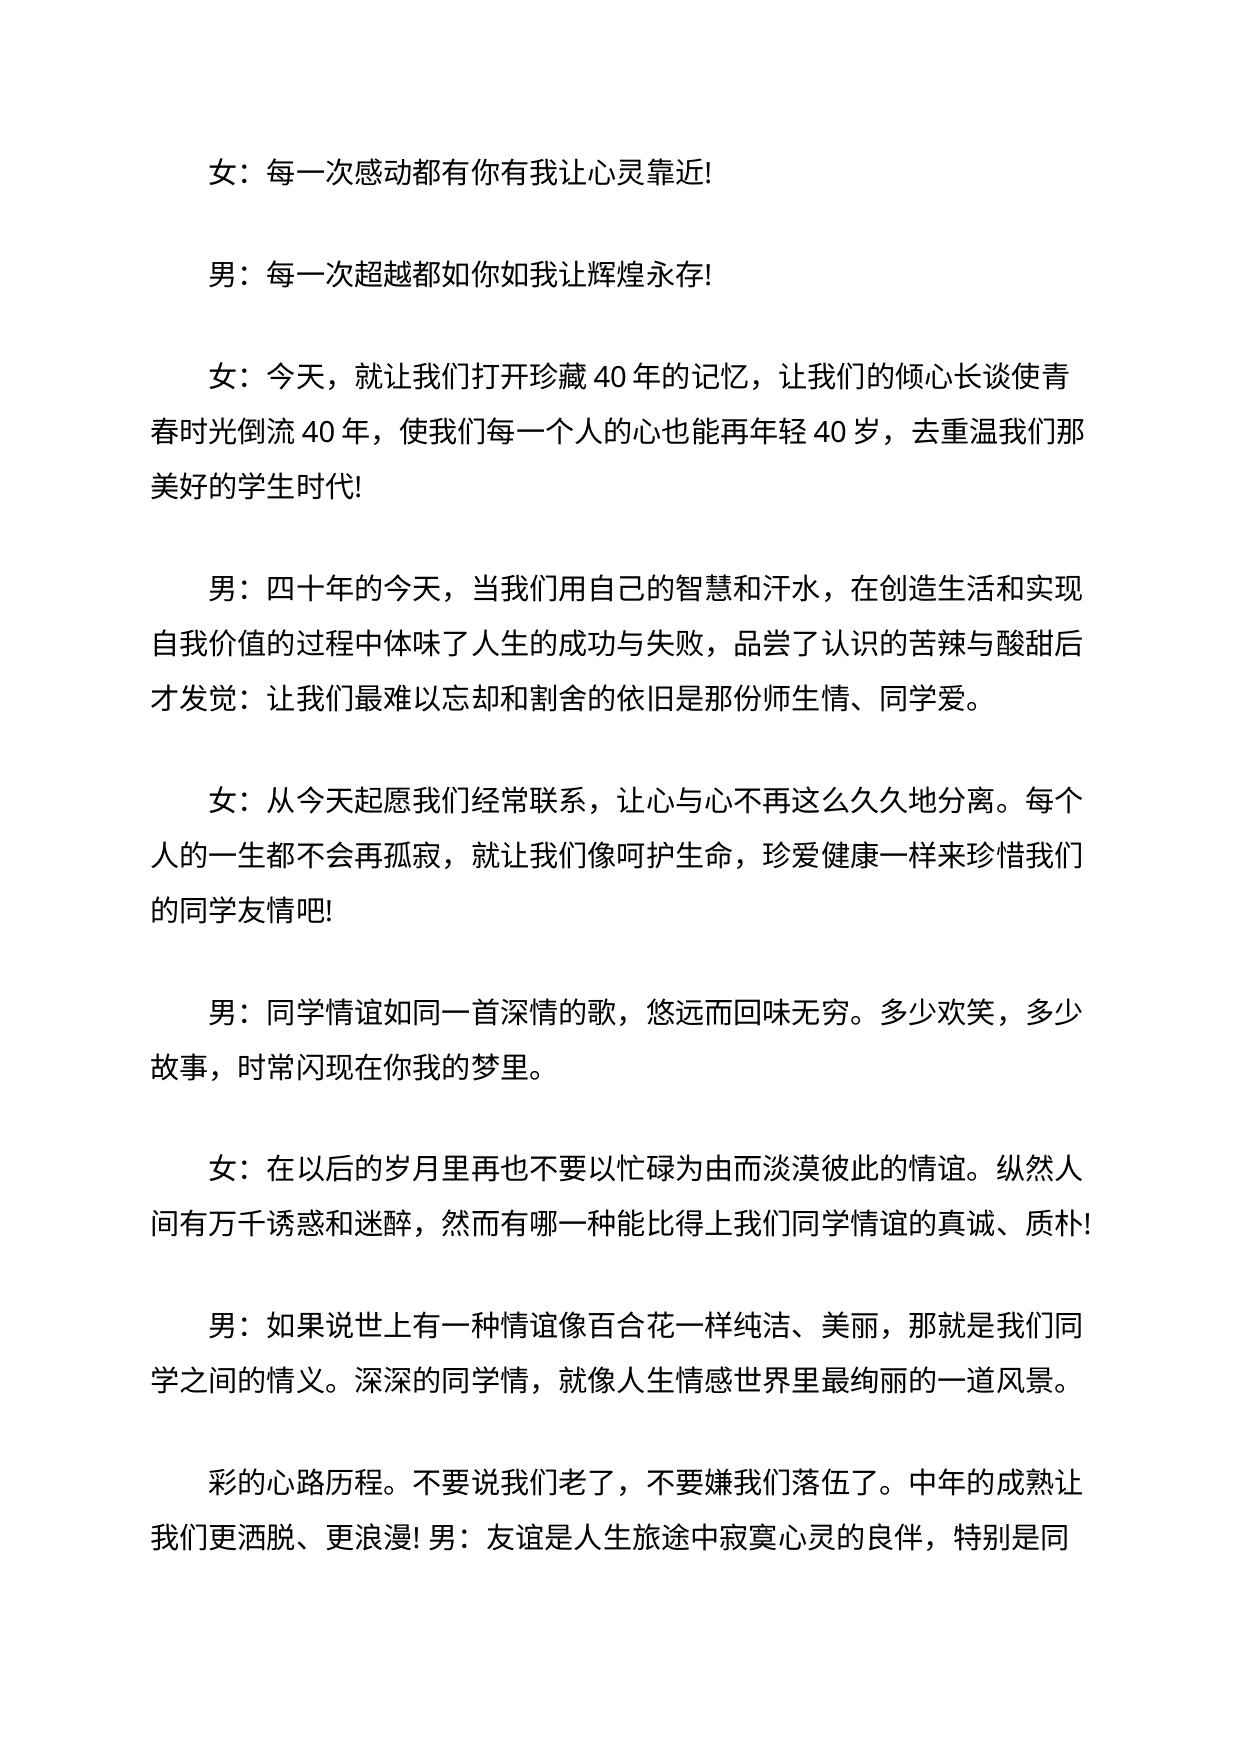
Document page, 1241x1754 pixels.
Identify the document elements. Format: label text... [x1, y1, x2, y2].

text 男：每一次超越都如你如我让辉煌永存! [150, 252, 1090, 294]
text 女：在以后的岁月里再也不要以忙碌为由而淡漠彼此的情谊。纵然人间有万千诱惑和迷醉，然而有哪一种能比得上我们同学情谊的真诚、质朴! [150, 1146, 1090, 1243]
text 男：同学情谊如同一首深情的歌，悠远而回味无穷。多少欢笑，多少故事，时常闪现在你我的梦里。 [150, 989, 1090, 1086]
text 男：如果说世上有一种情谊像百合花一样纯洁、美丽，那就是我们同学之间的情义。深深的同学情，就像人生情感世界里最绚丽的一道风景。 [150, 1303, 1090, 1400]
text 男：四十年的今天，当我们用自己的智慧和汗水，在创造生活和实现自我价值的过程中体味了人生的成功与失败，品尝了认识的苦辣与酸甜后才发觉：让我们最难以忘却和割舍的依旧是那份师生情、同学爱。 [150, 566, 1090, 718]
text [150, 1459, 1090, 1557]
text 女：每一次感动都有你有我让心灵靠近! [150, 150, 1090, 192]
text 女：从今天起愿我们经常联系，让心与心不再这么久久地分离。每个人的一生都不会再孤寂，就让我们像呵护生命，珍爱健康一样来珍惜我们的同学友情吧! [150, 777, 1090, 930]
text 女：今天，就让我们打开珍藏40年的记忆，让我们的倾心长谈使青春时光倒流40年，使我们每一个人的心也能再年轻40岁，去重温我们那美好的学生时代! [150, 354, 1090, 506]
